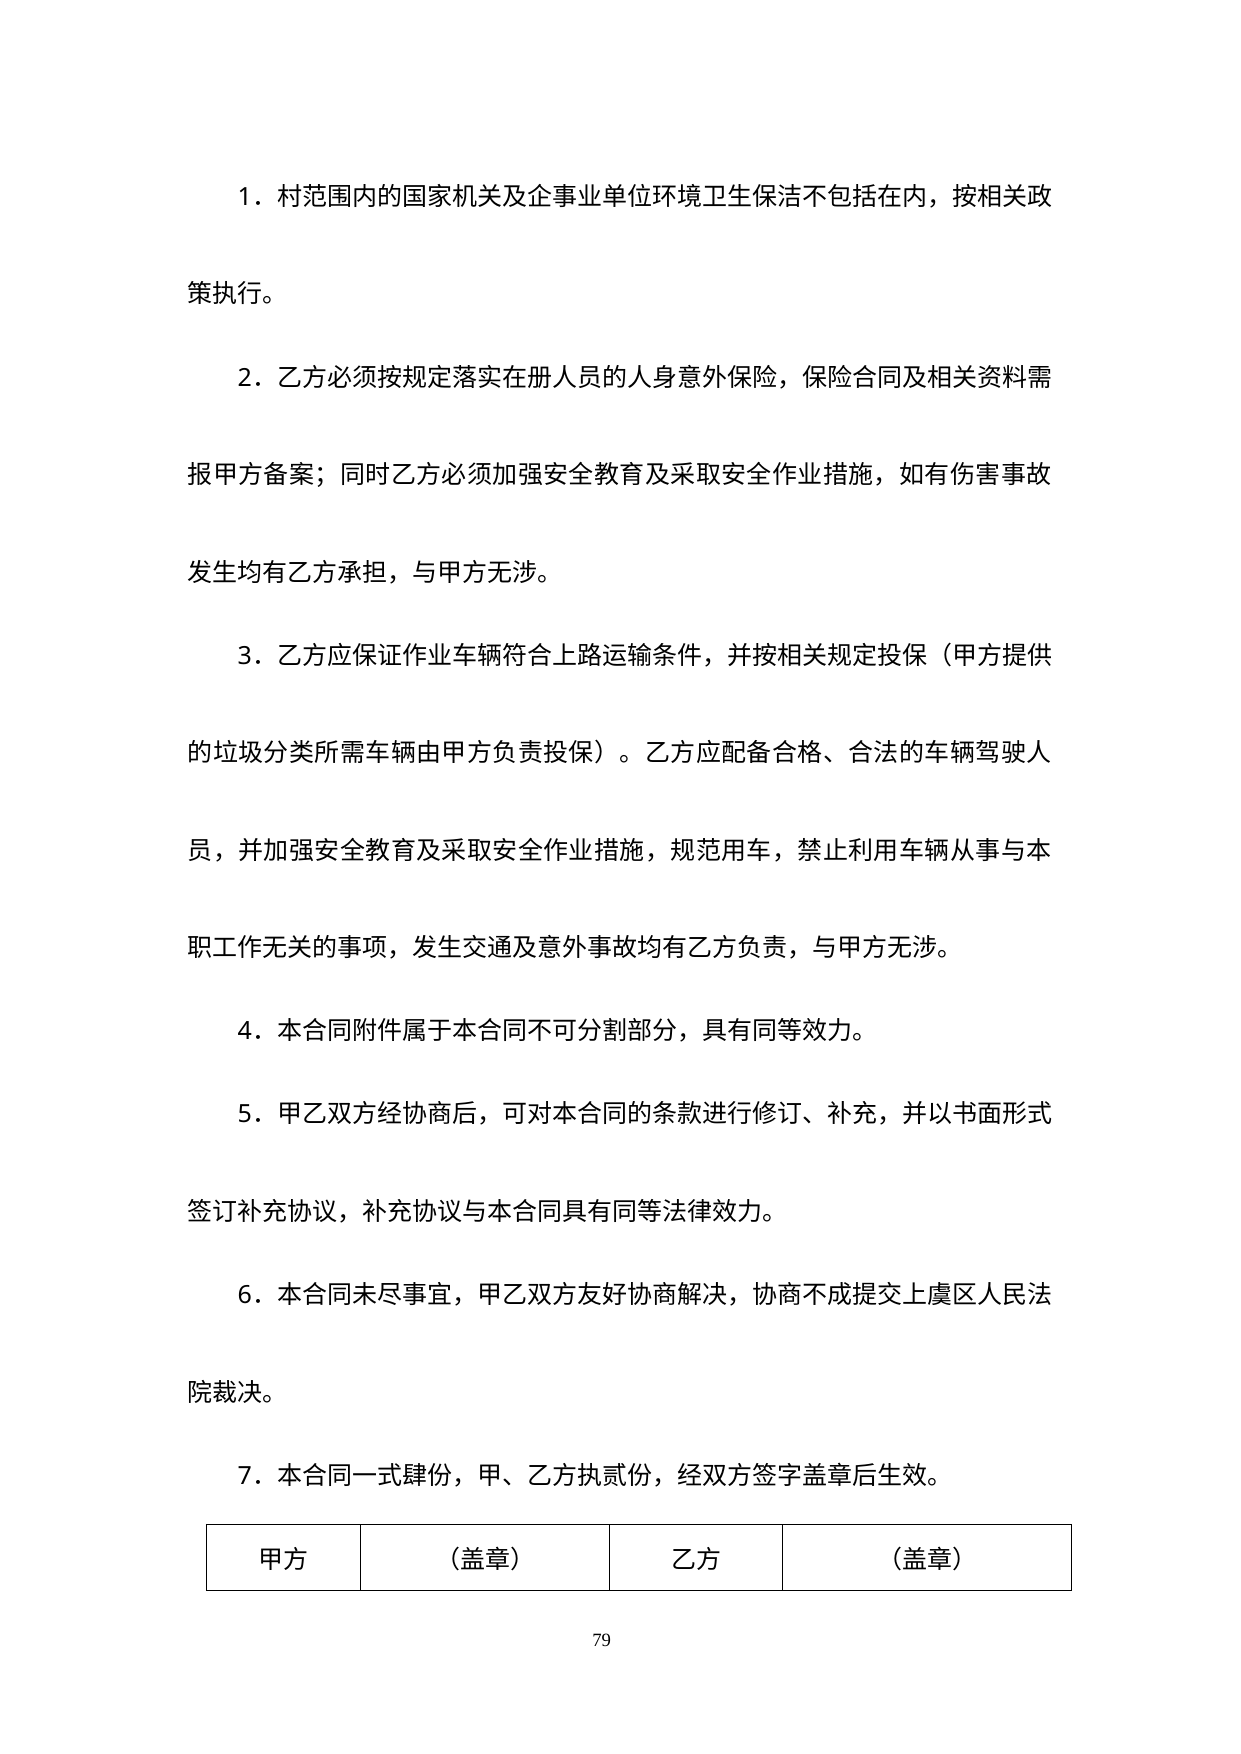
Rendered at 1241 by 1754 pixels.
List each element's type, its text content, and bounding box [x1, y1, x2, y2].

list 本合同附件属于本合同不可分割部分，具有同等效力。 [187, 996, 1053, 1061]
list 乙方应保证作业车辆符合上路运输条件，并按相关规定投保（甲方提供的垃圾分类所需车辆由甲方负责投保）。乙方应配备合格、合法的车辆驾驶人员，并加强安全教育及采取安全作业措施，规范用车，禁止利用车辆从事与本职工作无关的事项，发生交通及意外事故均有乙方负责，与甲方无涉。 [187, 621, 1053, 978]
list 甲乙双方经协商后，可对本合同的条款进行修订、补充，并以书面形式签订补充协议，补充协议与本合同具有同等法律效力。 [187, 1079, 1053, 1242]
list 本合同未尽事宜，甲乙双方友好协商解决，协商不成提交上虞区人民法院裁决。 [187, 1260, 1053, 1423]
table_header （盖章） [361, 1525, 609, 1590]
list 本合同一式肆份，甲、乙方执贰份，经双方签字盖章后生效。 [187, 1441, 1053, 1506]
table_header （盖章） [783, 1525, 1071, 1590]
list 乙方必须按规定落实在册人员的人身意外保险，保险合同及相关资料需报甲方备案；同时乙方必须加强安全教育及采取安全作业措施，如有伤害事故发生均有乙方承担，与甲方无涉。 [187, 343, 1053, 603]
table_header 乙方 [610, 1525, 782, 1590]
list 村范围内的国家机关及企事业单位环境卫生保洁不包括在内，按相关政策执行。 [187, 162, 1053, 324]
table_header 甲方 [207, 1525, 360, 1590]
